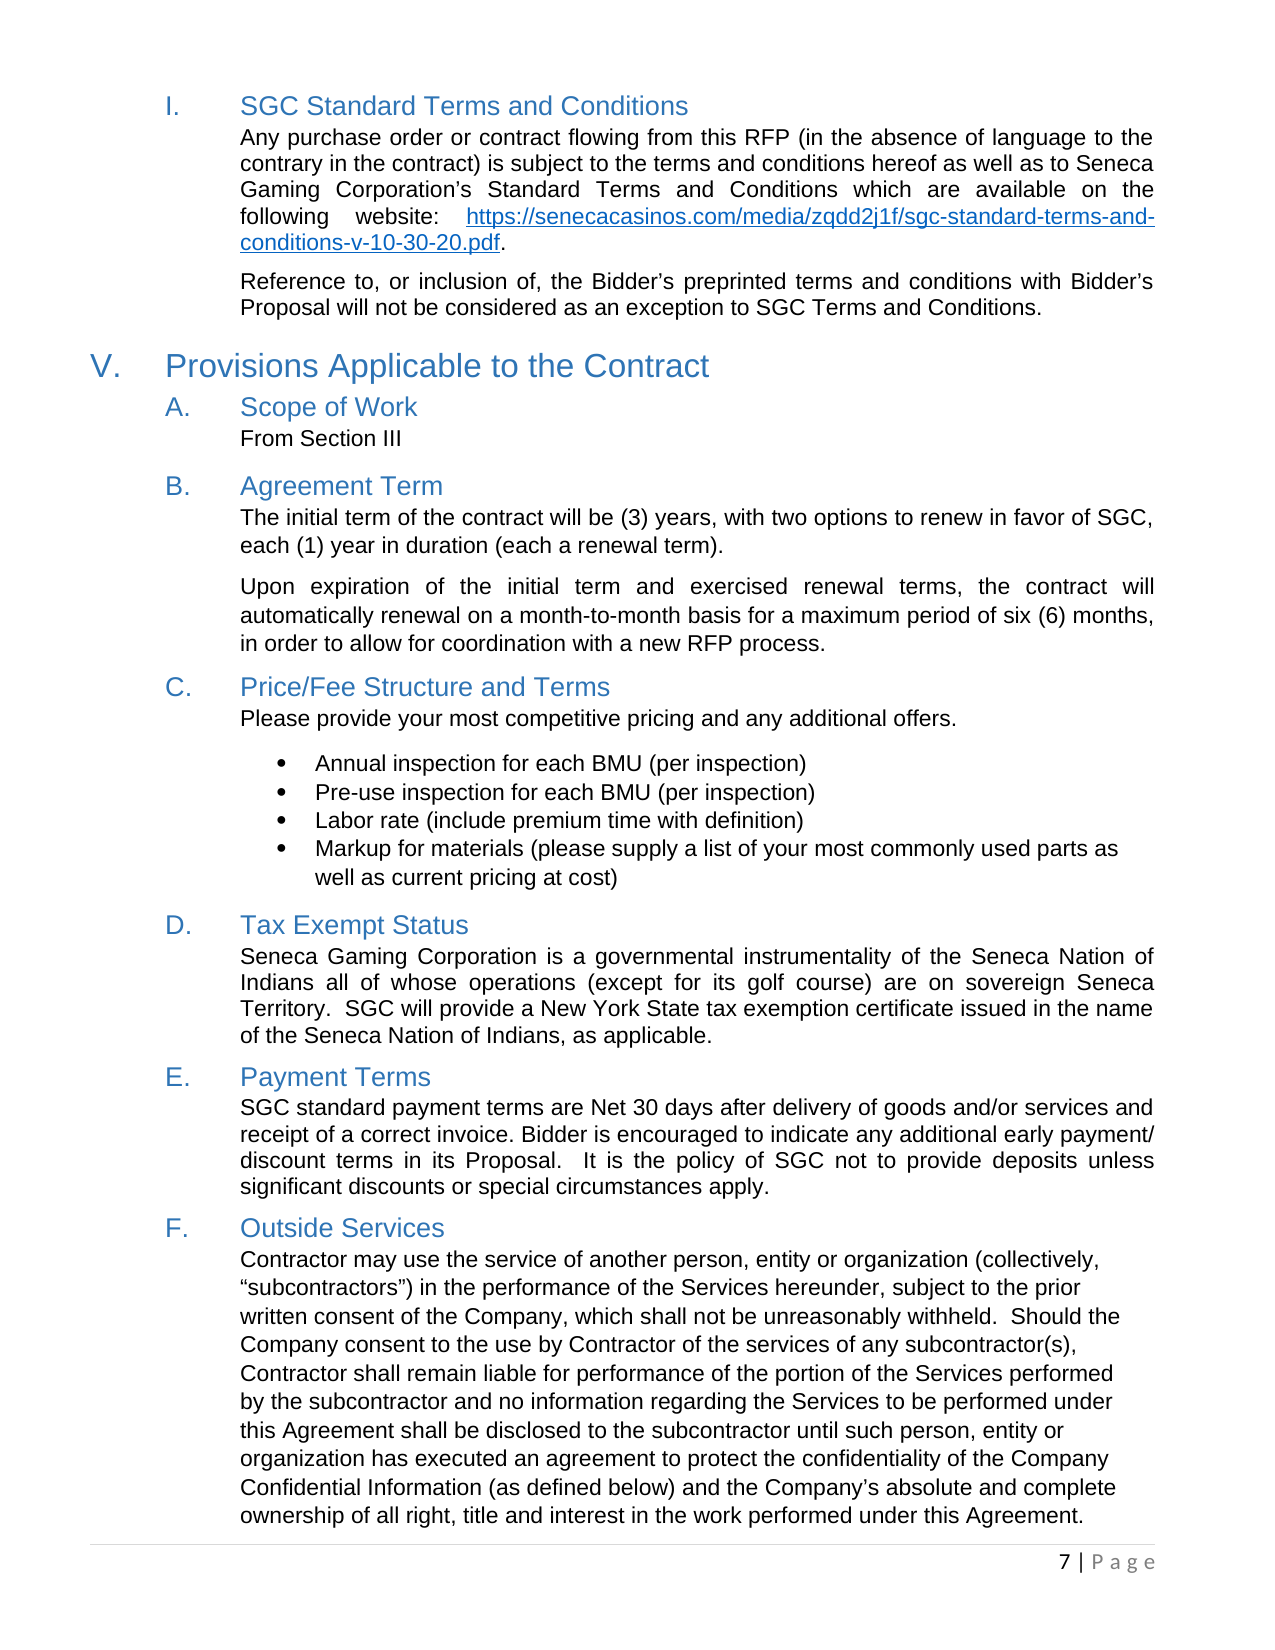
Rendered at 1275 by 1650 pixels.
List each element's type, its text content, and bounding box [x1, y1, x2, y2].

text Upon expiration of the initial term and exercised renewal terms, the contract will automatically renewal on a month-to-month basis for a maximum period of six (6) months, in order to allow for coordination with a new RFP process. [240, 573, 1155, 657]
subtitle Payment Terms [165, 1061, 1155, 1092]
subtitle Provisions Applicable to the Contract [90, 346, 1155, 384]
text Seneca Gaming Corporation is a governmental instrumentality of the Seneca Nation of Indians all of whose operations (except for its golf course) are on sovereign Seneca Territory. SGC will provide a New York State tax exemption certificate issued in the name of the Seneca Nation of Indians, as applicable. [240, 943, 1155, 1048]
text Please provide your most competitive pricing and any additional offers. [165, 705, 1155, 731]
text From Section III [240, 425, 1155, 451]
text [90, 1246, 1155, 1528]
subtitle Price/Fee Structure and Terms [165, 671, 1155, 702]
subtitle Agreement Term [165, 470, 1155, 501]
text Any purchase order or contract flowing from this RFP (in the absence of language to the contrary in the contract) is subject to the terms and conditions hereof as well as to Seneca Gaming Corporation’s Standard Terms and Conditions which are available on the following website: https://senecacasinos.com/media/zqdd2j1f/sgc-standard-terms-and-conditions-v-10-30-20.pdf. [240, 124, 1155, 256]
subtitle SGC Standard Terms and Conditions [165, 90, 1155, 121]
text Reference to, or inclusion of, the Bidder’s preprinted terms and conditions with Bidder’s Proposal will not be considered as an exception to SGC Terms and Conditions. [240, 268, 1155, 321]
list Pre-use inspection for each BMU (per inspection) [277, 778, 1155, 805]
subtitle Scope of Work [165, 391, 1155, 423]
subtitle Tax Exempt Status [165, 909, 1155, 940]
list Labor rate (include premium time with definition) [277, 807, 1155, 833]
text The initial term of the contract will be (3) years, with two options to renew in favor of SGC, each (1) year in duration (each a renewal term). [240, 504, 1155, 559]
subtitle Outside Services [165, 1212, 1155, 1243]
list Markup for materials (please supply a list of your most commonly used parts as well as current pricing at cost) [277, 835, 1155, 890]
text SGC standard payment terms are Net 30 days after delivery of goods and/or services and receipt of a correct invoice. Bidder is encouraged to indicate any additional early payment/ discount terms in its Proposal. It is the policy of SGC not to provide deposits unless significant discounts or special circumstances apply. [240, 1094, 1155, 1200]
list Annual inspection for each BMU (per inspection) [277, 750, 1155, 776]
